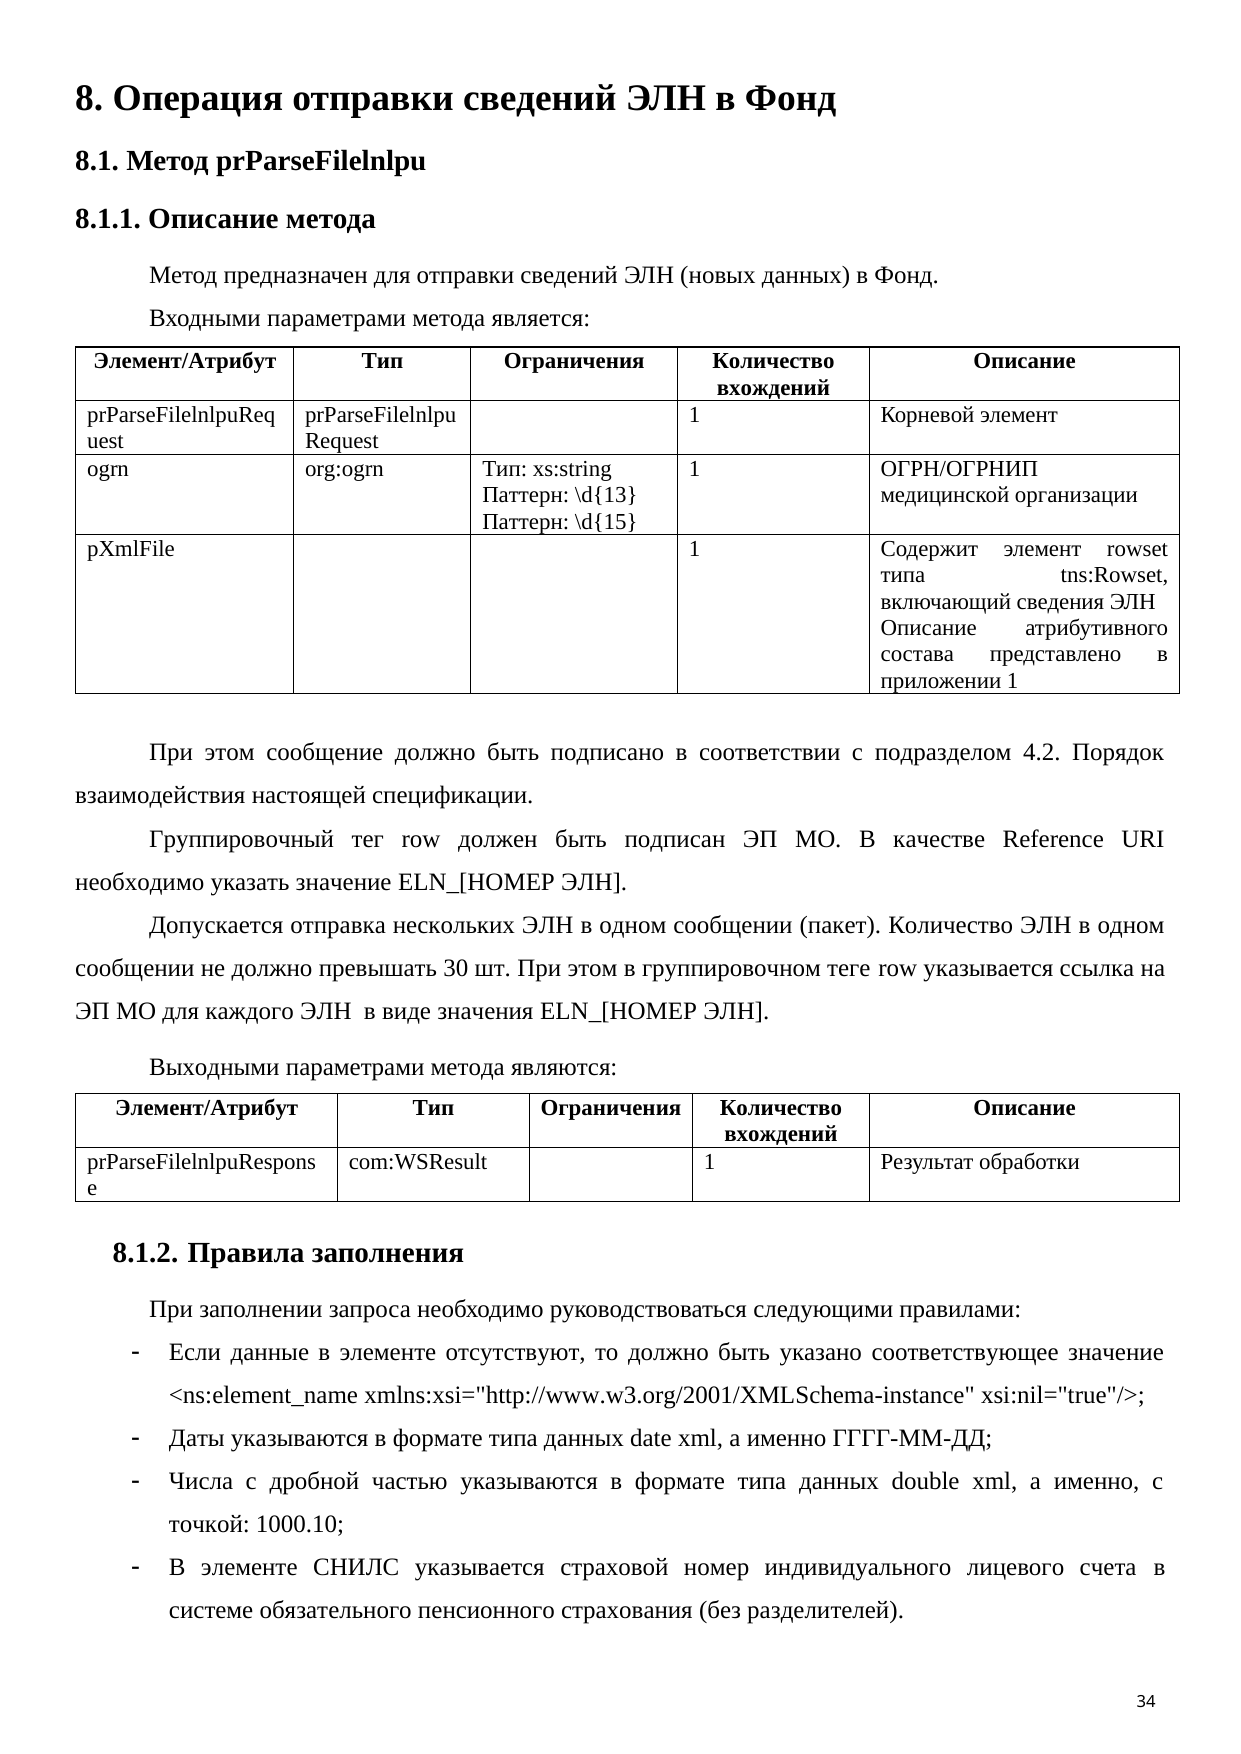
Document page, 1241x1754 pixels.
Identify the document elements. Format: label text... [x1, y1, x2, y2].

table_header Количество вхождений [678, 348, 869, 400]
table_cell Тип: xs:string Паттерн: \d{13} Паттерн: \d{15} [471, 455, 677, 534]
list Если данные в элементе отсутствуют, то должно быть указано соответствующее значение <ns:element_name xmlns:xsi="http://www.w3.org/2001/XMLSchema-instance" xsi:nil="true"/>; [131, 1337, 1165, 1409]
table_header Количество вхождений [693, 1094, 869, 1147]
text Входными параметрами метода является: [75, 303, 1165, 332]
table_cell 1 [693, 1148, 869, 1201]
text 8.1. Метод prParseFilelnlpu [75, 143, 1165, 177]
table_cell Результат обработки [870, 1148, 1179, 1201]
table_cell prParseFilelnlpuRequest [76, 401, 293, 454]
table_cell com:WSResult [338, 1148, 529, 1201]
table_cell pXmlFile [76, 535, 293, 693]
table_header Ограничения [530, 1094, 692, 1147]
table_cell ogrn [76, 455, 293, 534]
table_cell org:ogrn [294, 455, 470, 534]
list Даты указываются в формате типа данных date xml, а именно ГГГГ-ММ-ДД; [131, 1423, 1165, 1452]
table_header Элемент/Атрибут [76, 1094, 337, 1147]
table_cell Корневой элемент [870, 401, 1179, 454]
text 8. Операция отправки сведений ЭЛН в Фонд [75, 75, 1165, 118]
table_header Ограничения [471, 348, 677, 400]
table_cell [294, 535, 470, 693]
text Выходными параметрами метода являются: [75, 1052, 1165, 1081]
text 8.1.1. Описание метода [75, 202, 1165, 235]
table_cell ОГРН/ОГРНИП медицинской организации [870, 455, 1179, 534]
table_cell prParseFilelnlpuRequest [294, 401, 470, 454]
text Метод предназначен для отправки сведений ЭЛН (новых данных) в Фонд. [75, 260, 1165, 289]
table_header Описание [870, 1094, 1179, 1147]
text При этом сообщение должно быть подписано в соответствии с подразделом 4.2. Порядок взаимодействия настоящей спецификации. [75, 737, 1165, 809]
table_cell [471, 401, 677, 454]
table_header Тип [294, 348, 470, 400]
table_cell 1 [678, 535, 869, 693]
table_cell [471, 535, 677, 693]
table_cell Содержит элемент rowset типа tns:Rowset, включающий сведения ЭЛН Описание атрибутивного состава представлено в приложении 1 [870, 535, 1179, 693]
text Допускается отправка нескольких ЭЛН в одном сообщении (пакет). Количество ЭЛН в одном сообщении не должно превышать 30 шт. При этом в группировочном теге row указывается ссылка на ЭП МО для каждого ЭЛН в виде значения ELN_[НОМЕР ЭЛН]. [75, 910, 1165, 1025]
text При заполнении запроса необходимо руководствоваться следующими правилами: [75, 1294, 1165, 1322]
text Группировочный тег row должен быть подписан ЭП МО. В качестве Reference URI необходимо указать значение ELN_[НОМЕР ЭЛН]. [75, 824, 1165, 896]
list Числа с дробной частью указываются в формате типа данных double xml, а именно, с точкой: 1000.10; [131, 1466, 1165, 1538]
table_header Описание [870, 348, 1179, 400]
table_cell prParseFilelnlpuResponse [76, 1148, 337, 1201]
table_header Элемент/Атрибут [76, 348, 293, 400]
table_cell [530, 1148, 692, 1201]
table_cell 1 [678, 401, 869, 454]
list В элементе СНИЛС указывается страховой номер индивидуального лицевого счета в системе обязательного пенсионного страхования (без разделителей). [131, 1552, 1165, 1624]
table_header Тип [338, 1094, 529, 1147]
table_cell 1 [678, 455, 869, 534]
list Правила заполнения [112, 1235, 1165, 1269]
